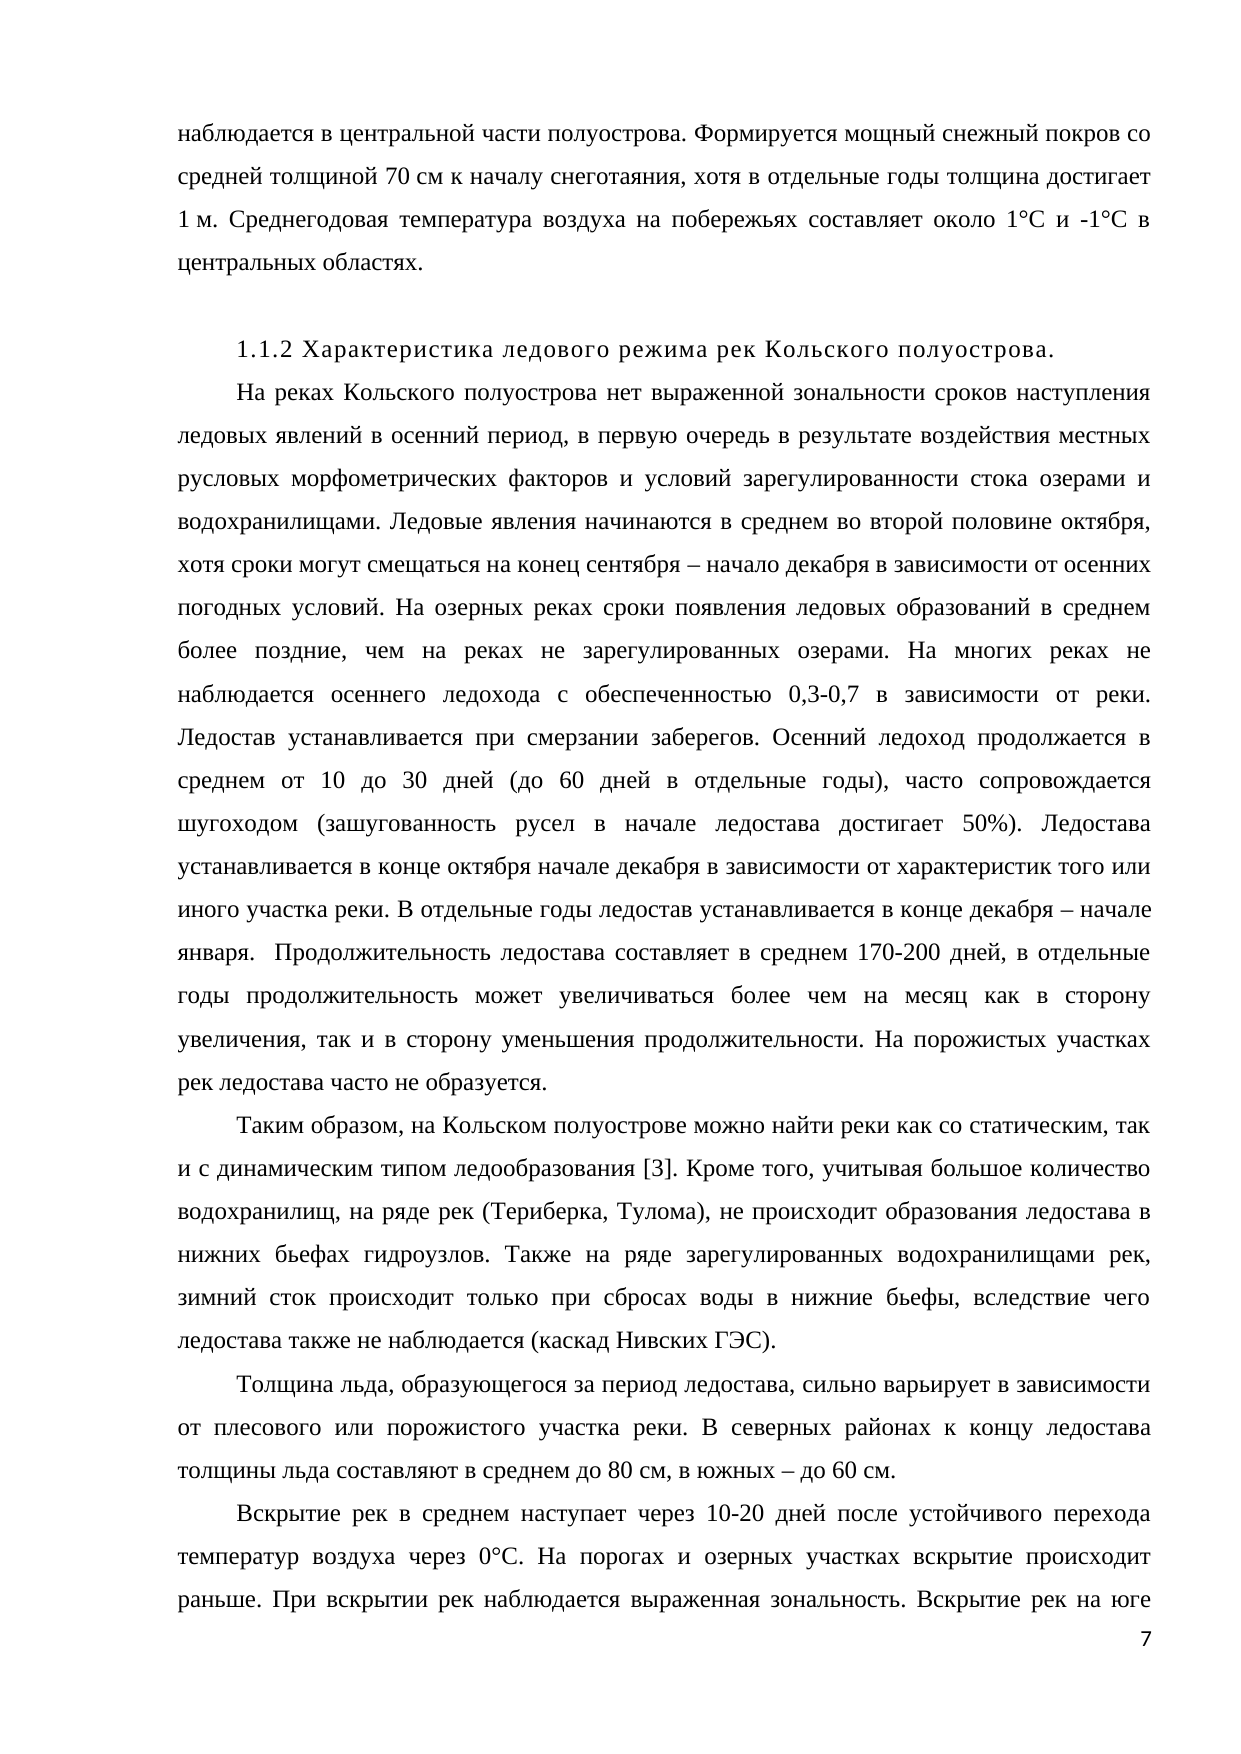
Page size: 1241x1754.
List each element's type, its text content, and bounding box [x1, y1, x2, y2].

text Таким образом, на Кольском полуострове можно найти реки как со статическим, так и с динамическим типом ледообразования [3]. Кроме того, учитывая большое количество водохранилищ, на ряде рек (Териберка, Тулома), не происходит образования ледостава в нижних бьефах гидроузлов. Также на ряде зарегулированных водохранилищами рек, зимний сток происходит только при сбросах воды в нижние бьефы, вследствие чего ледостава также не наблюдается (каскад Нивских ГЭС). [177, 1110, 1152, 1354]
subtitle 1.1.2 Характеристика ледового режима рек Кольского полуострова. [177, 334, 1152, 362]
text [177, 1498, 1152, 1613]
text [177, 118, 1152, 276]
text На реках Кольского полуострова нет выраженной зональности сроков наступления ледовых явлений в осенний период, в первую очередь в результате воздействия местных русловых морфометрических факторов и условий зарегулированности стока озерами и водохранилищами. Ледовые явления начинаются в среднем во второй половине октября, хотя сроки могут смещаться на конец сентября – начало декабря в зависимости от осенних погодных условий. На озерных реках сроки появления ледовых образований в среднем более поздние, чем на реках не зарегулированных озерами. На многих реках не наблюдается осеннего ледохода с обеспеченностью 0,3-0,7 в зависимости от реки. Ледостав устанавливается при смерзании заберегов. Осенний ледоход продолжается в среднем от 10 до 30 дней (до 60 дней в отдельные годы), часто сопровождается шугоходом (зашугованность русел в начале ледостава достигает 50%). Ледостава устанавливается в конце октября начале декабря в зависимости от характеристик того или иного участка реки. В отдельные годы ледостав устанавливается в конце декабря – начале января. Продолжительность ледостава составляет в среднем 170-200 дней, в отдельные годы продолжительность может увеличиваться более чем на месяц как в сторону увеличения, так и в сторону уменьшения продолжительности. На порожистых участках рек ледостава часто не образуется. [177, 377, 1152, 1096]
text Толщина льда, образующегося за период ледостава, сильно варьирует в зависимости от плесового или порожистого участка реки. В северных районах к концу ледостава толщины льда составляют в среднем до 80 см, в южных – до 60 см. [177, 1369, 1152, 1484]
